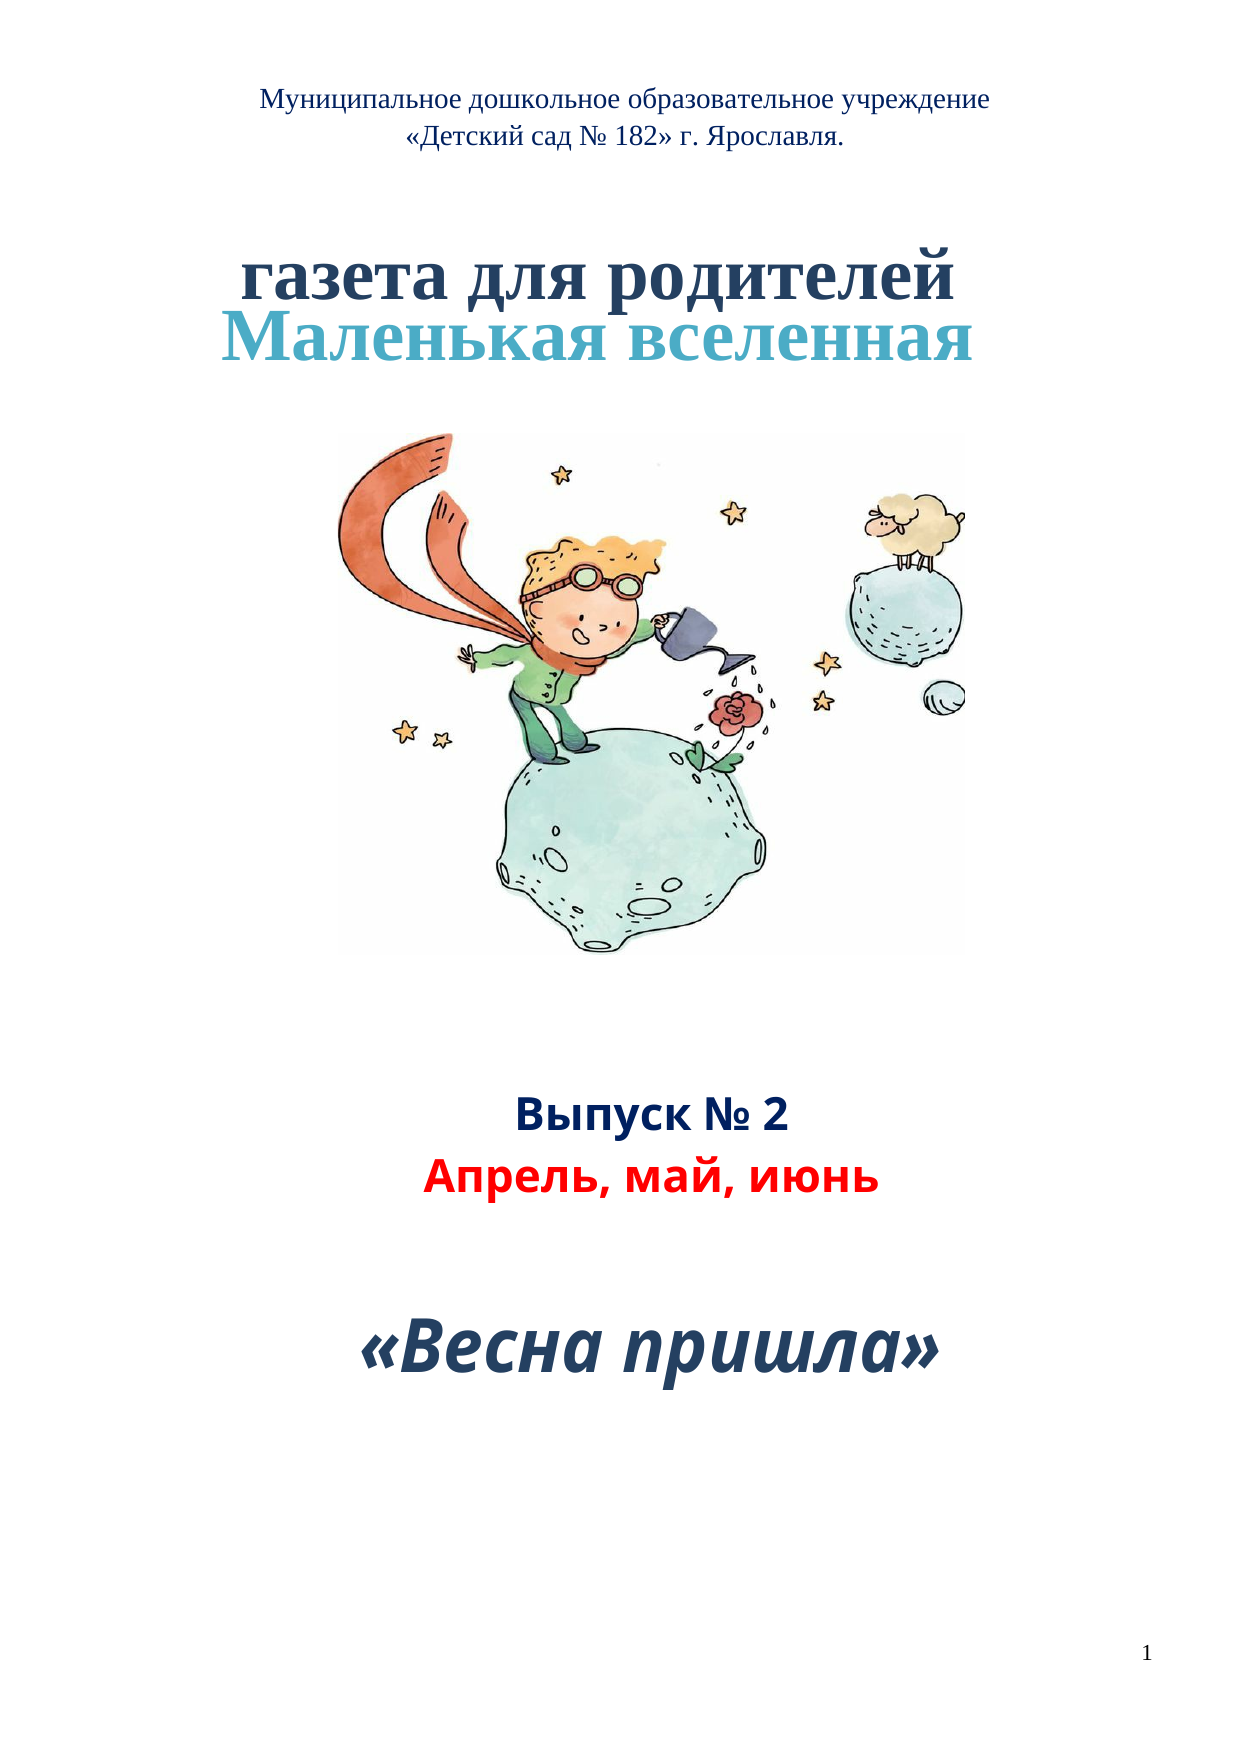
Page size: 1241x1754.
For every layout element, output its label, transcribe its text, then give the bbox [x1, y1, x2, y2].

text Апрель, май, июнь [62, 1144, 1240, 1206]
text «Детский сад № 182» г. Ярославля. [62, 118, 1187, 151]
text Муниципальное дошкольное образовательное учреждение [62, 81, 1187, 115]
picture [337, 433, 965, 955]
subtitle «Весна пришла» [190, 1292, 1111, 1394]
text Выпуск № 2 [62, 1081, 1240, 1144]
